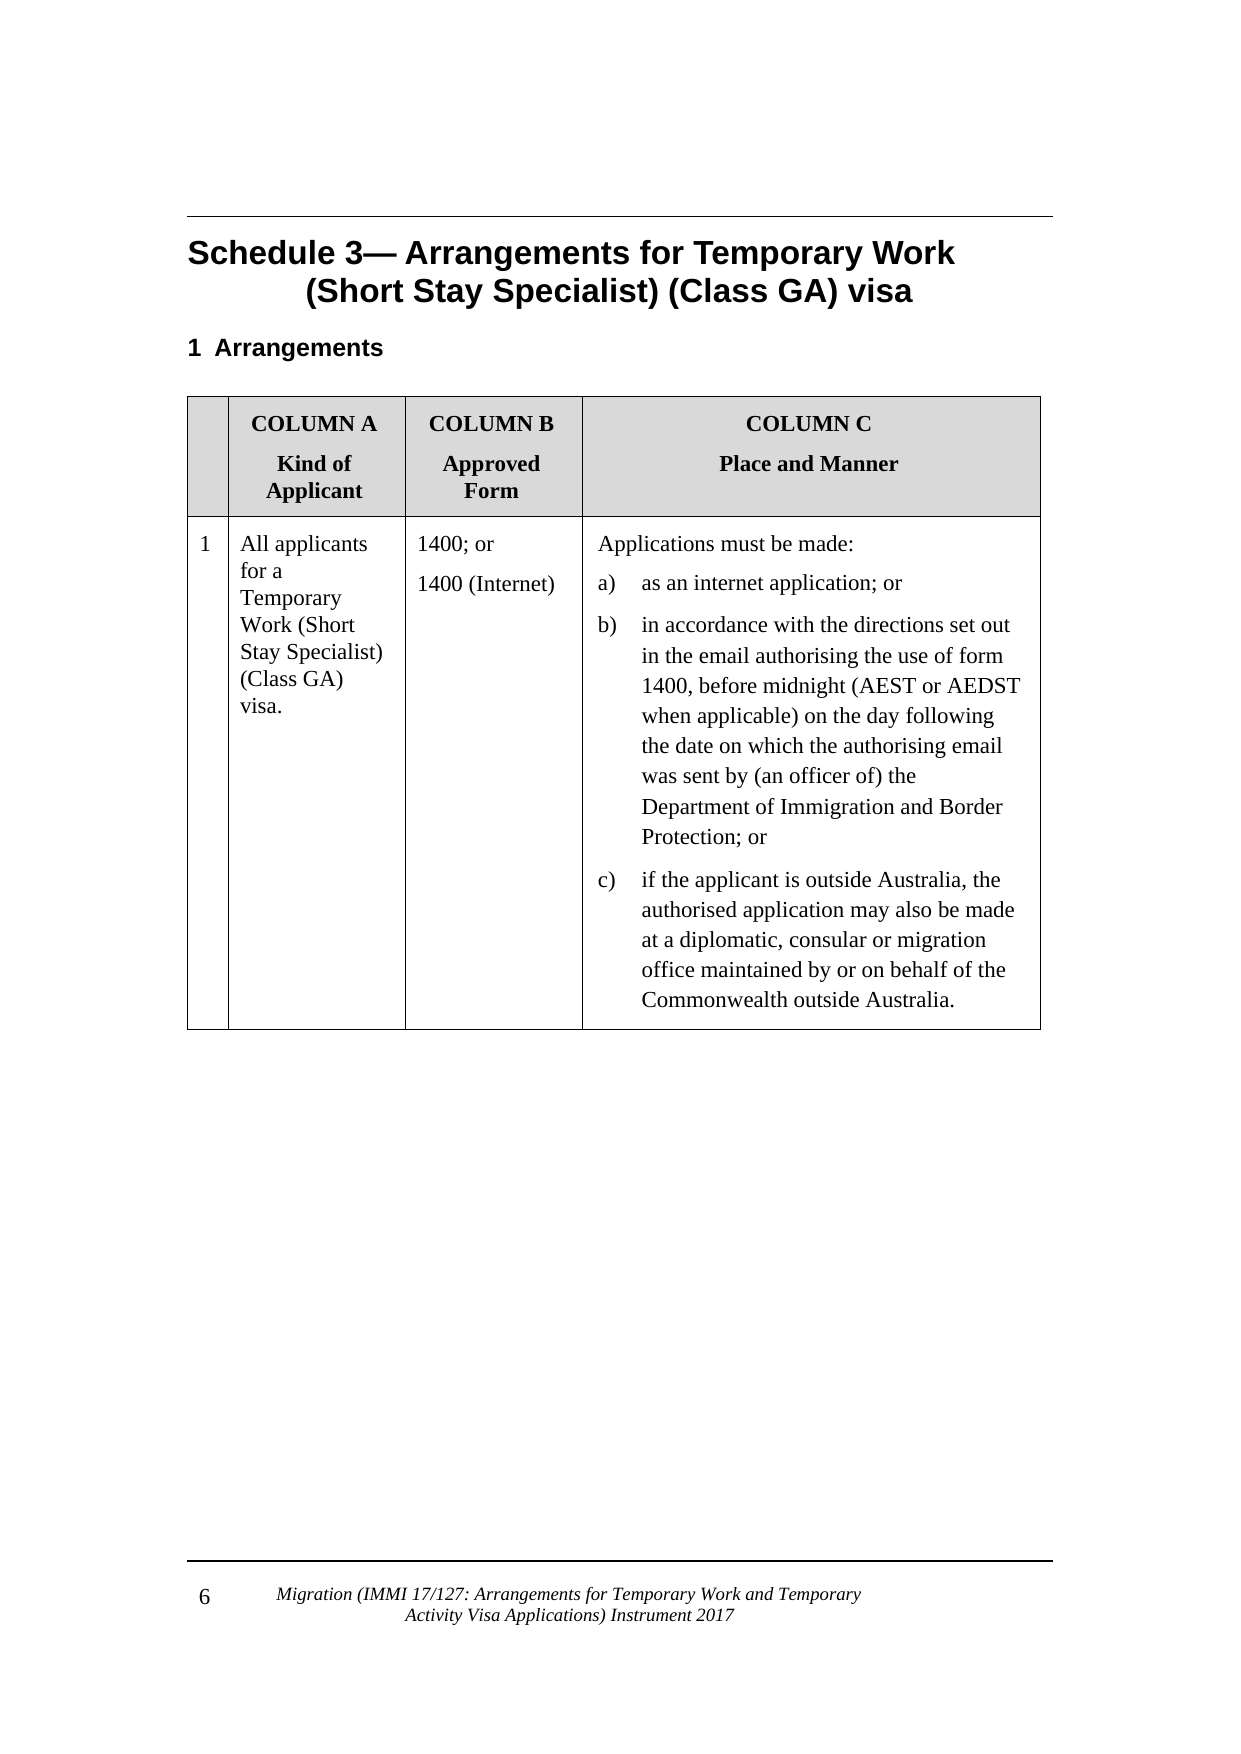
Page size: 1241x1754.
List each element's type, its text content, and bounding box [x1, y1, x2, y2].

text Schedule 3— Arrangements for Temporary Work (Short Stay Specialist) (Class GA) visa [187, 233, 1053, 309]
table_cell Applications must be made: as an internet application; or in accordance with the directions set out in the email authorising the use of form 1400, before midnight (AEST or AEDST when applicable) on the day following the date on which the authorising email was sent by (an officer of) the Department of Immigration and Border Protection; or if the applicant is outside Australia, the authorised application may also be made at a diplomatic, consular or migration office maintained by or on behalf of the Commonwealth outside Australia. [583, 517, 1040, 1029]
table_header COLUMN B Approved Form [406, 397, 582, 516]
table_cell 1 [188, 517, 228, 1029]
table_header COLUMN A Kind of Applicant [229, 397, 405, 516]
table_header COLUMN C Place and Manner [583, 397, 1040, 516]
table_cell All applicants for a Temporary Work (Short Stay Specialist) (Class GA) visa. [229, 517, 405, 1029]
text 1 Arrangements [187, 332, 1053, 361]
table_cell 1400; or 1400 (Internet) [406, 517, 582, 1029]
table_header [188, 397, 228, 516]
